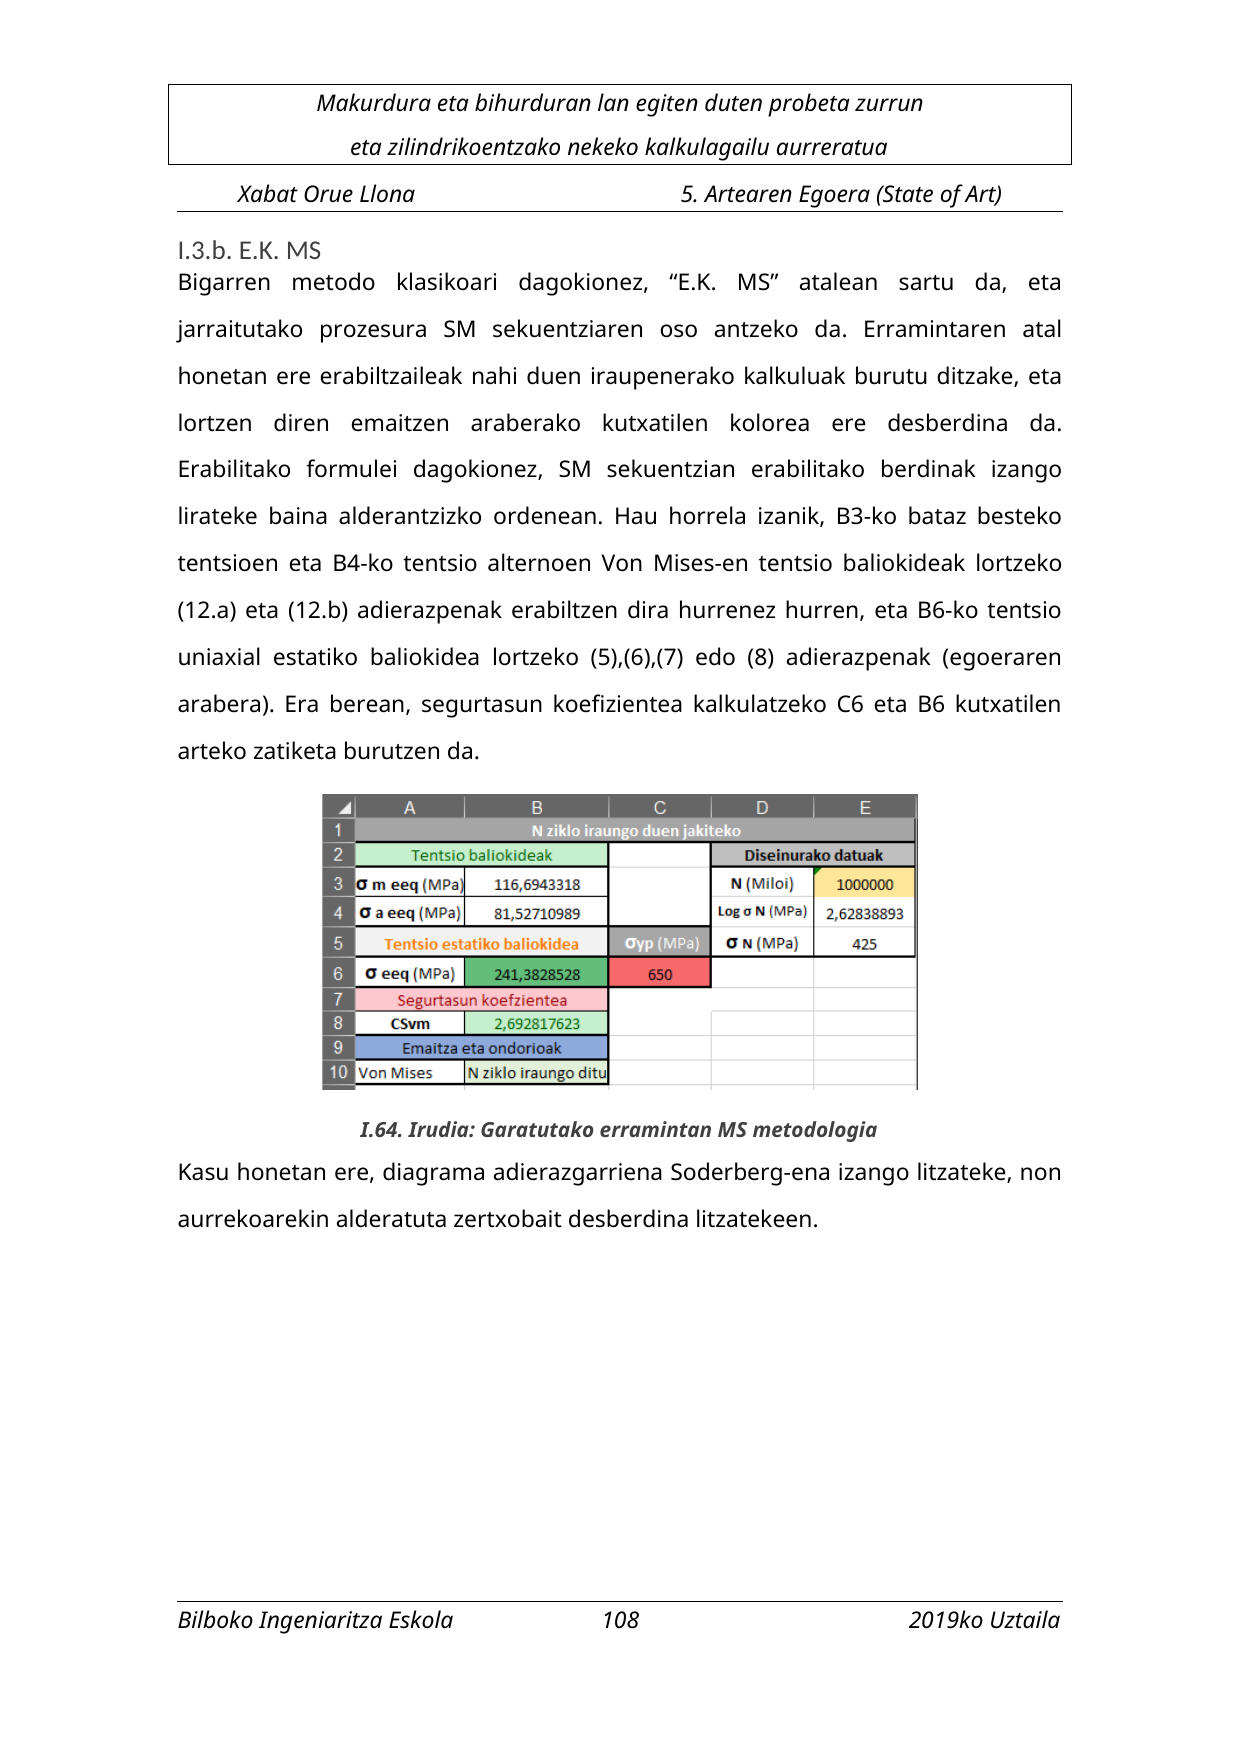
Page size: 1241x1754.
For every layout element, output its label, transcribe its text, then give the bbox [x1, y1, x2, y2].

text Bigarren metodo klasikoari dagokionez, “E.K. MS” atalean sartu da, eta jarraitutako prozesura SM sekuentziaren oso antzeko da. Erramintaren atal honetan ere erabiltzaileak nahi duen iraupenerako kalkuluak burutu ditzake, eta lortzen diren emaitzen araberako kutxatilen kolorea ere desberdina da. Erabilitako formulei dagokionez, SM sekuentzian erabilitako berdinak izango lirateke baina alderantzizko ordenean. Hau horrela izanik, B3-ko bataz besteko tentsioen eta B4-ko tentsio alternoen Von Mises-en tentsio baliokideak lortzeko (12.a) eta (12.b) adierazpenak erabiltzen dira hurrenez hurren, eta B6-ko tentsio uniaxial estatiko baliokidea lortzeko (5),(6),(7) edo (8) adierazpenak (egoeraren arabera). Era berean, segurtasun koefizientea kalkulatzeko C6 eta B6 kutxatilen arteko zatiketa burutzen da. [177, 266, 1063, 766]
picture [322, 794, 918, 1090]
subtitle I.3.b. E.K. MS [177, 233, 1063, 266]
text Kasu honetan ere, diagrama adierazgarriena Soderberg-ena izango litzateke, non aurrekoarekin alderatuta zertxobait desberdina litzatekeen. [177, 1156, 1063, 1234]
